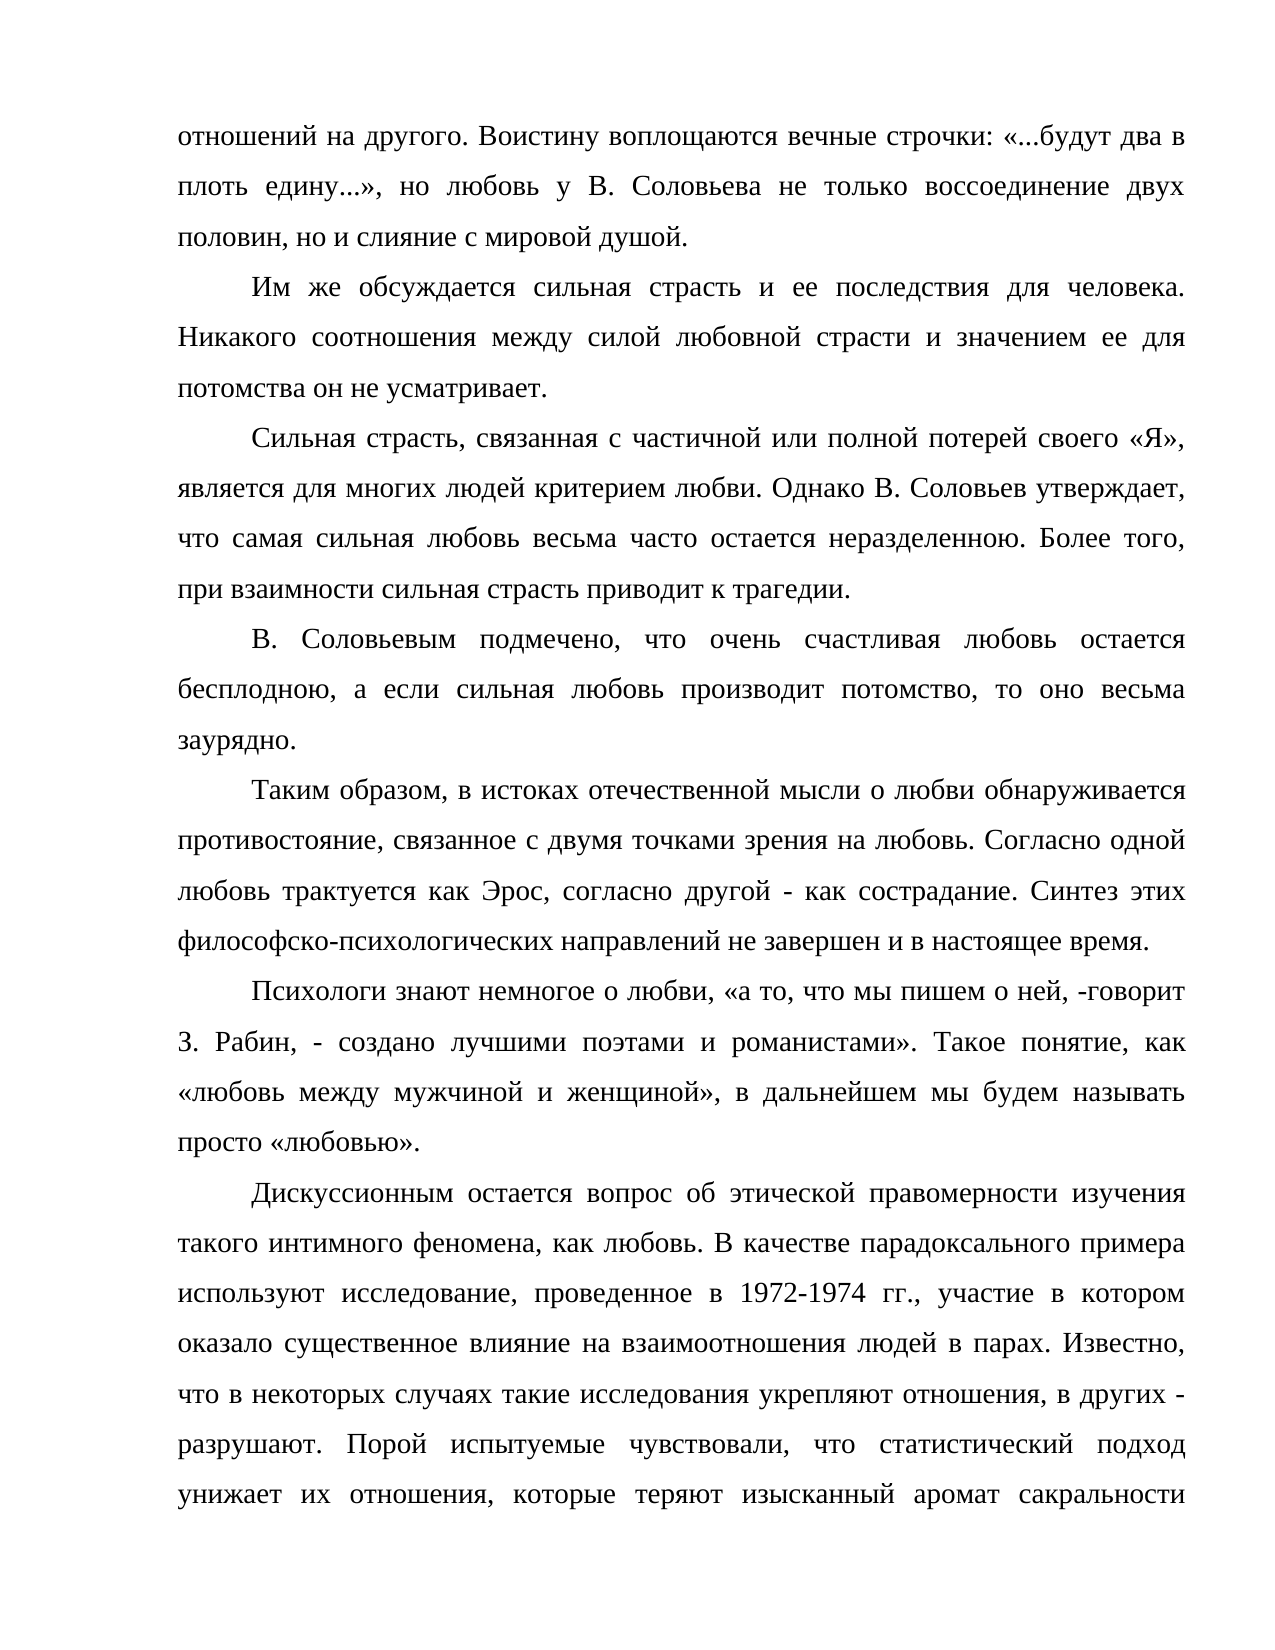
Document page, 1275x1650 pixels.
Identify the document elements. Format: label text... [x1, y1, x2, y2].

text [177, 118, 1186, 252]
text В. Соловьевым подмечено, что очень счастливая любовь остается бесплодною, а если сильная любовь производит потомство, то оно весьма заурядно. [177, 621, 1186, 755]
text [177, 1175, 1186, 1510]
text Им же обсуждается сильная страсть и ее последствия для человека. Никакого соотношения между силой любовной страсти и значением ее для потомства он не усматривает. [177, 269, 1186, 403]
text Психологи знают немногое о любви, «а то, что мы пишем о ней, -говорит З. Рабин, - создано лучшими поэтами и романистами». Такое понятие, как «любовь между мужчиной и женщиной», в дальнейшем мы будем называть просто «любовью». [177, 973, 1186, 1158]
text Сильная страсть, связанная с частичной или полной потерей своего «Я», является для многих людей критерием любви. Однако В. Соловьев утверждает, что самая сильная любовь весьма часто остается неразделенною. Более того, при взаимности сильная страсть приводит к трагедии. [177, 420, 1186, 604]
text Таким образом, в истоках отечественной мысли о любви обнаруживается противостояние, связанное с двумя точками зрения на любовь. Согласно одной любовь трактуется как Эрос, согласно другой - как сострадание. Синтез этих философско-психологических направлений не завершен и в настоящее время. [177, 772, 1186, 957]
